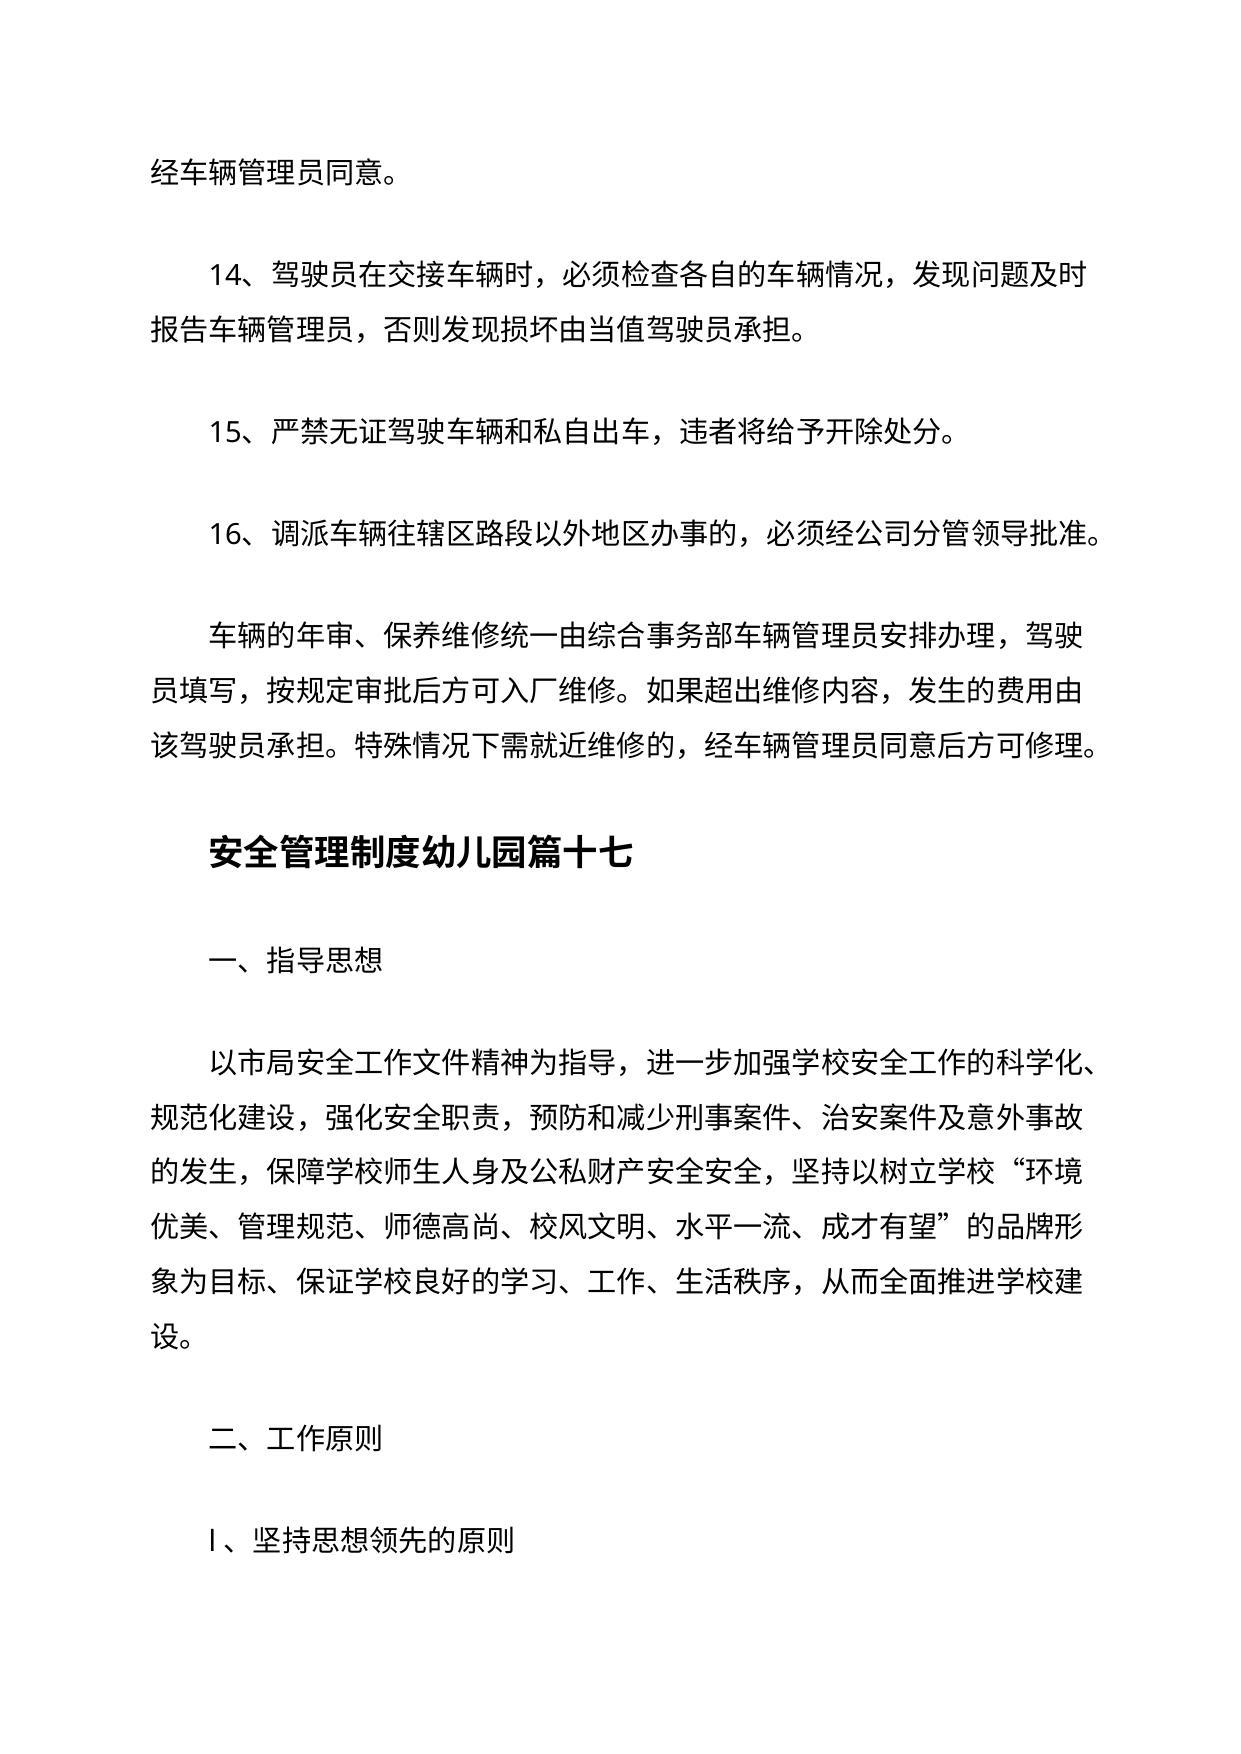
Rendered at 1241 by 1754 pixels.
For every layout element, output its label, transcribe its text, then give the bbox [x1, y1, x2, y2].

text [150, 150, 1090, 192]
text 二、工作原则 [150, 1416, 1090, 1458]
text 15、严禁无证驾驶车辆和私自出车，违者将给予开除处分。 [150, 408, 1090, 451]
text 车辆的年审、保养维修统一由综合事务部车辆管理员安排办理，驾驶员填写，按规定审批后方可入厂维修。如果超出维修内容，发生的费用由该驾驶员承担。特殊情况下需就近维修的，经车辆管理员同意后方可修理。 [150, 612, 1090, 764]
text 14、驾驶员在交接车辆时，必须检查各自的车辆情况，发现问题及时报告车辆管理员，否则发现损坏由当值驾驶员承担。 [150, 252, 1090, 349]
text l 、坚持思想领先的原则 [150, 1517, 1090, 1560]
text 安全管理制度幼儿园篇十七 [150, 824, 1090, 875]
text 一、指导思想 [150, 937, 1090, 980]
text 16、调派车辆往辖区路段以外地区办事的，必须经公司分管领导批准。 [150, 511, 1090, 553]
text 以市局安全工作文件精神为指导，进一步加强学校安全工作的科学化、规范化建设，强化安全职责，预防和减少刑事案件、治安案件及意外事故的发生，保障学校师生人身及公私财产安全安全，坚持以树立学校“环境优美、管理规范、师德高尚、校风文明、水平一流、成才有望”的品牌形象为目标、保证学校良好的学习、工作、生活秩序，从而全面推进学校建设。 [150, 1039, 1090, 1356]
